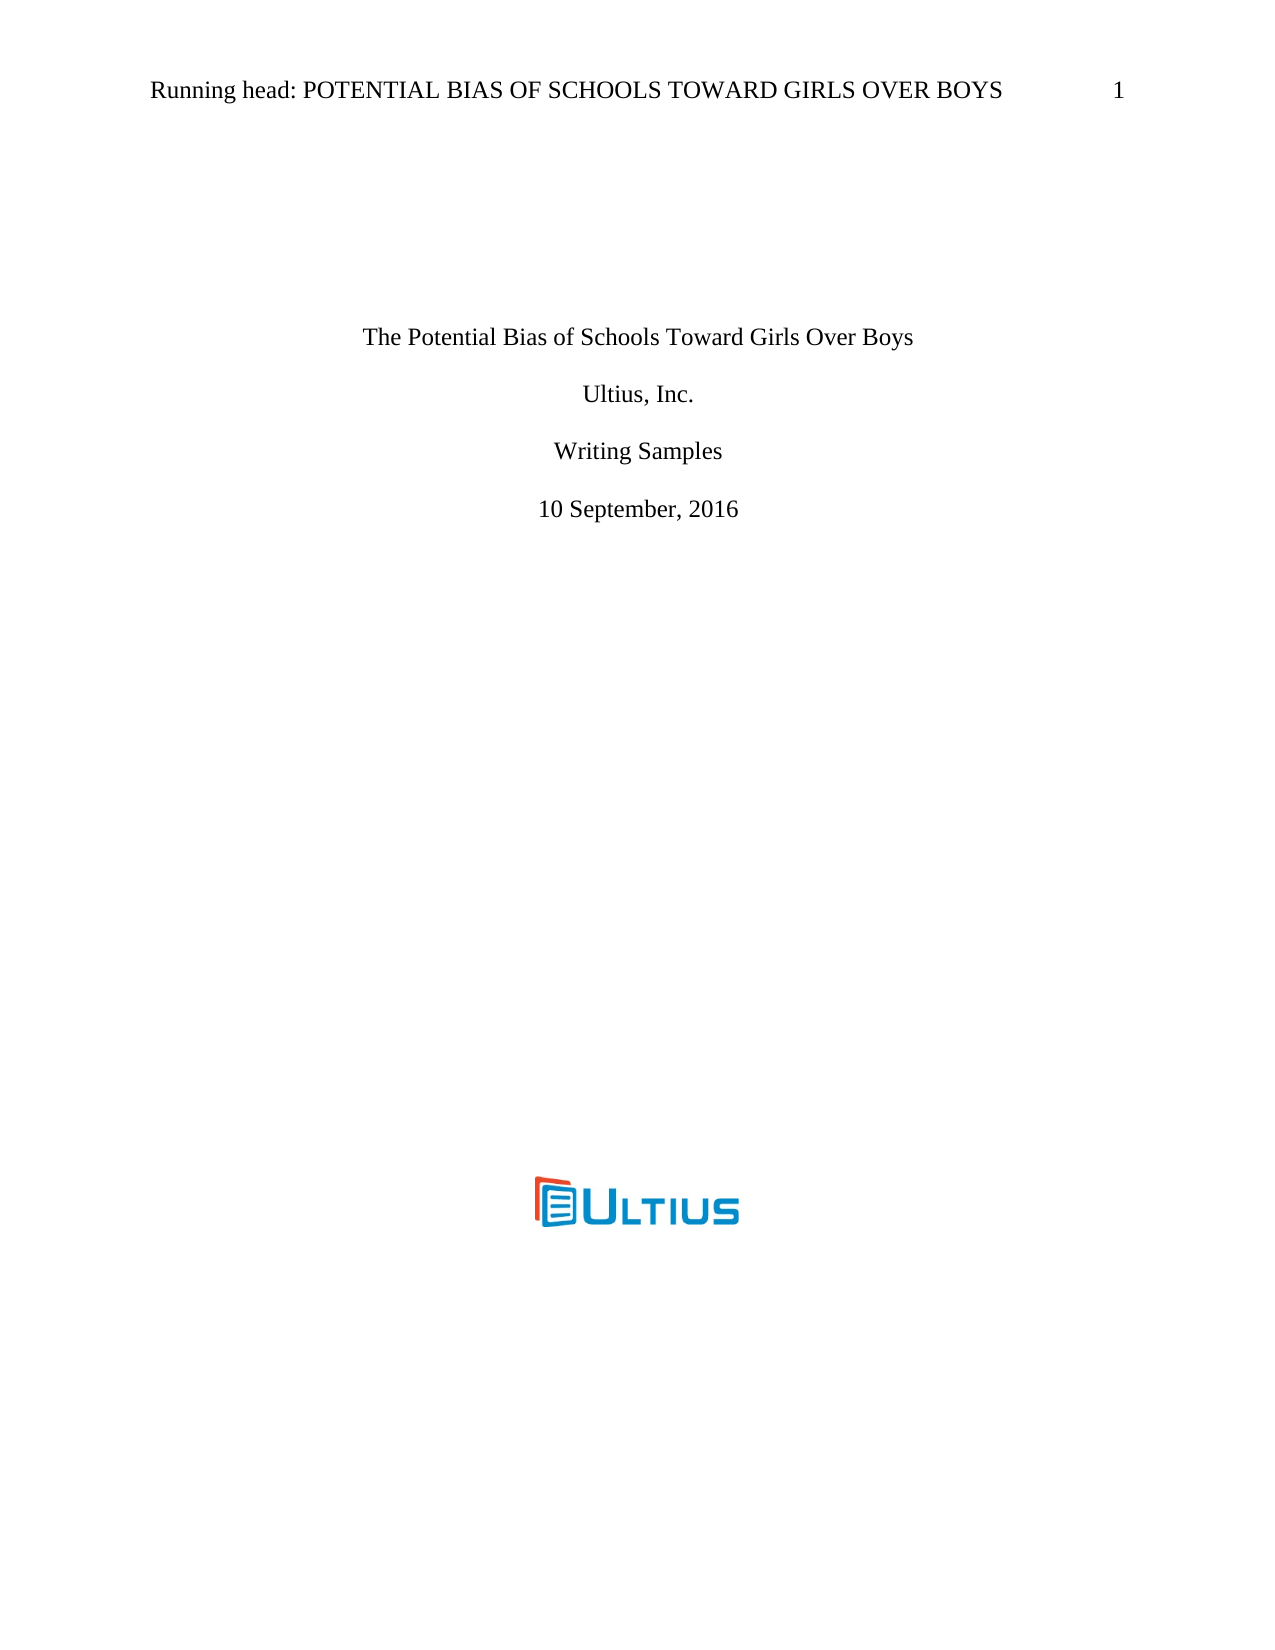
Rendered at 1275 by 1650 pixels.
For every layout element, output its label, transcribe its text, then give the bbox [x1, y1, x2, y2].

picture [720, 1204, 739, 1211]
text Ultius, Inc. [151, 379, 1125, 408]
text 10 September, 2016 [151, 494, 1125, 522]
text The Potential Bias of Schools Toward Girls Over Boys [151, 322, 1125, 351]
text Writing Samples [151, 436, 1125, 465]
picture [535, 1176, 739, 1227]
picture [547, 1191, 572, 1222]
